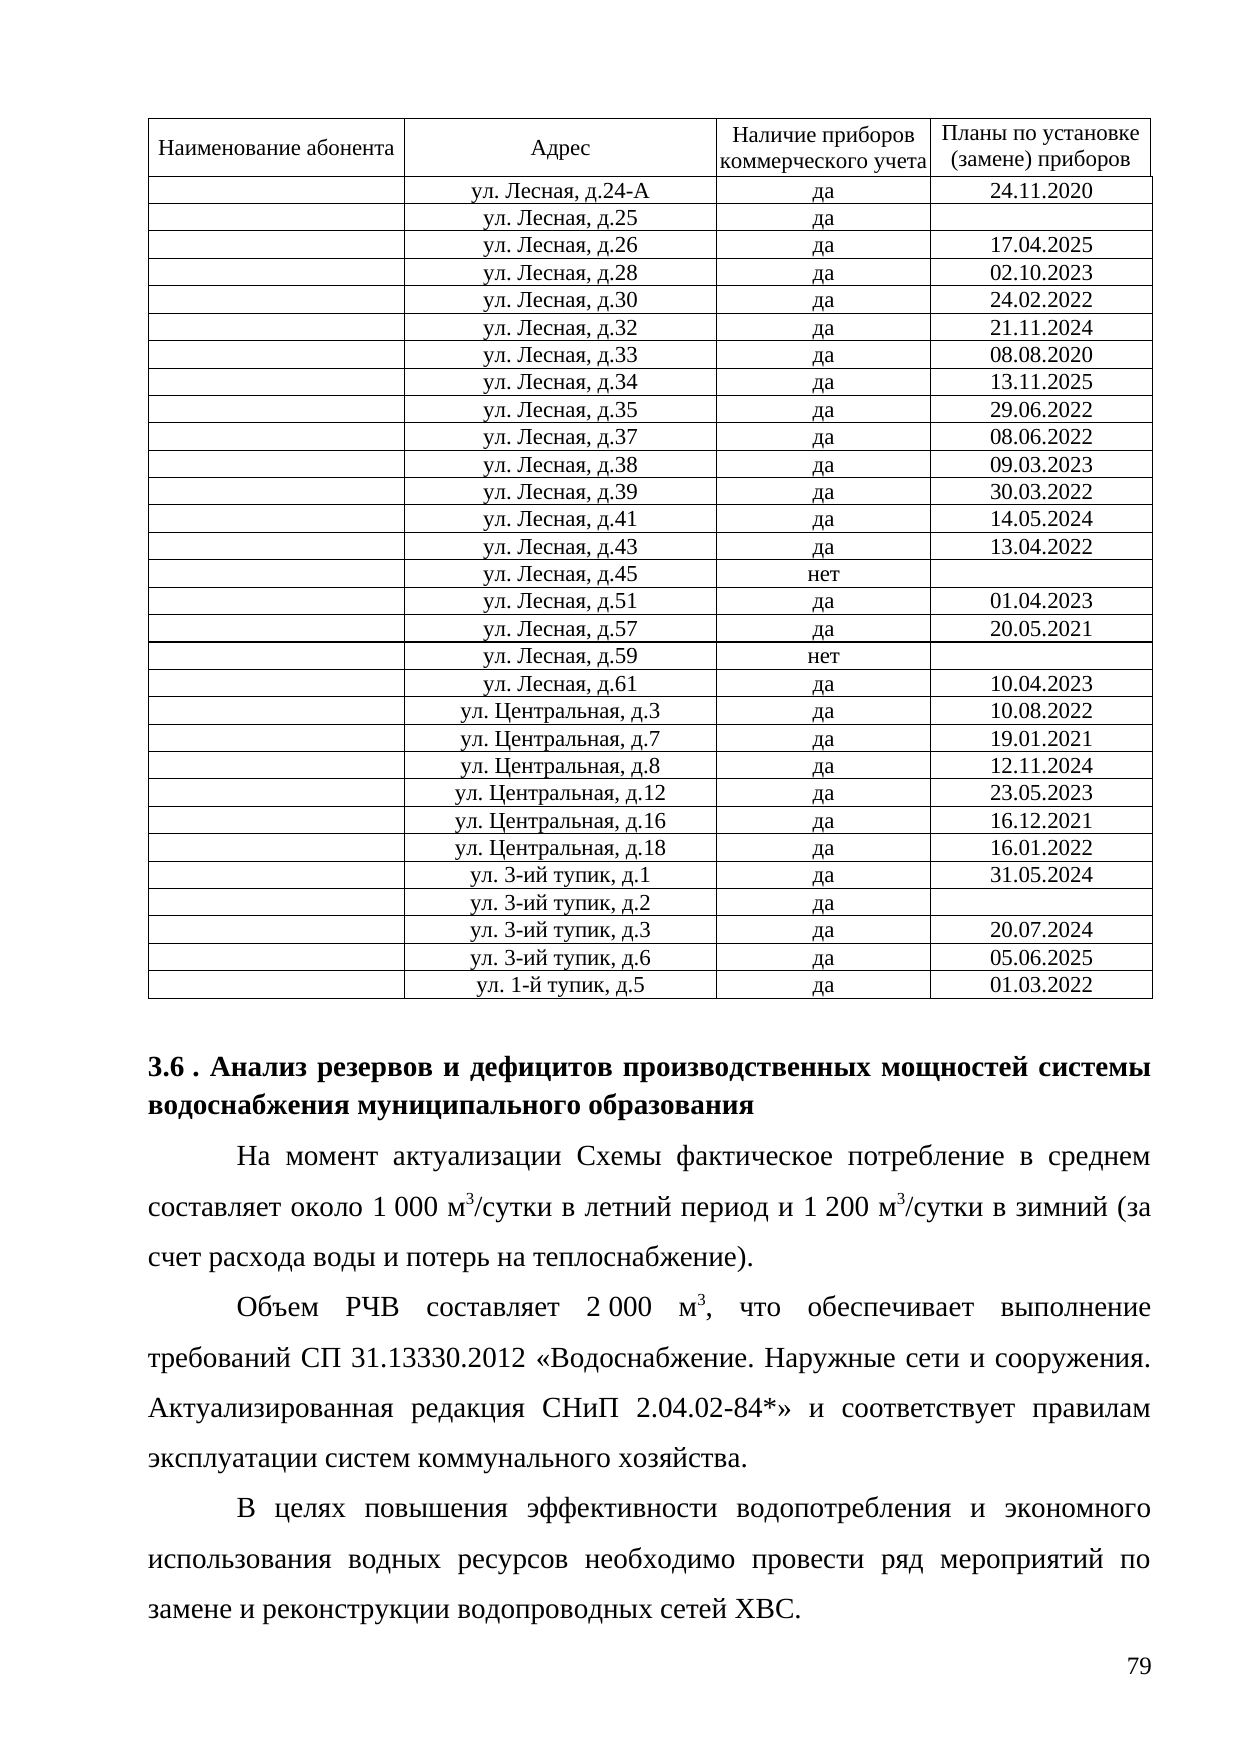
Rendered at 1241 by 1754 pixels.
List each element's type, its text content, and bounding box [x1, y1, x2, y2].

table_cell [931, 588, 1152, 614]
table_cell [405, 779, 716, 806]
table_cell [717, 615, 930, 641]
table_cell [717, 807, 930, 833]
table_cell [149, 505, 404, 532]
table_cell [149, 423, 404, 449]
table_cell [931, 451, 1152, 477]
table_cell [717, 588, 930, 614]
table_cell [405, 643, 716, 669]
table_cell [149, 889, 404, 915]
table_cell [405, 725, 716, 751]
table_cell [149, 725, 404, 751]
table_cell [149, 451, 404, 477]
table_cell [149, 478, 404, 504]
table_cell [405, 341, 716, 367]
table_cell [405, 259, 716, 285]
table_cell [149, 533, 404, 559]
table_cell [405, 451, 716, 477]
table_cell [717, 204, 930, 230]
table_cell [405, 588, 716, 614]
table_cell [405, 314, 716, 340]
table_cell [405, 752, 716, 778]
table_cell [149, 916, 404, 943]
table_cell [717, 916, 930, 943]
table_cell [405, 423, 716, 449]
text В целях повышения эффективности водопотребления и экономного использования водных ресурсов необходимо провести ряд мероприятий по замене и реконструкции водопроводных сетей ХВС. [148, 1491, 1152, 1625]
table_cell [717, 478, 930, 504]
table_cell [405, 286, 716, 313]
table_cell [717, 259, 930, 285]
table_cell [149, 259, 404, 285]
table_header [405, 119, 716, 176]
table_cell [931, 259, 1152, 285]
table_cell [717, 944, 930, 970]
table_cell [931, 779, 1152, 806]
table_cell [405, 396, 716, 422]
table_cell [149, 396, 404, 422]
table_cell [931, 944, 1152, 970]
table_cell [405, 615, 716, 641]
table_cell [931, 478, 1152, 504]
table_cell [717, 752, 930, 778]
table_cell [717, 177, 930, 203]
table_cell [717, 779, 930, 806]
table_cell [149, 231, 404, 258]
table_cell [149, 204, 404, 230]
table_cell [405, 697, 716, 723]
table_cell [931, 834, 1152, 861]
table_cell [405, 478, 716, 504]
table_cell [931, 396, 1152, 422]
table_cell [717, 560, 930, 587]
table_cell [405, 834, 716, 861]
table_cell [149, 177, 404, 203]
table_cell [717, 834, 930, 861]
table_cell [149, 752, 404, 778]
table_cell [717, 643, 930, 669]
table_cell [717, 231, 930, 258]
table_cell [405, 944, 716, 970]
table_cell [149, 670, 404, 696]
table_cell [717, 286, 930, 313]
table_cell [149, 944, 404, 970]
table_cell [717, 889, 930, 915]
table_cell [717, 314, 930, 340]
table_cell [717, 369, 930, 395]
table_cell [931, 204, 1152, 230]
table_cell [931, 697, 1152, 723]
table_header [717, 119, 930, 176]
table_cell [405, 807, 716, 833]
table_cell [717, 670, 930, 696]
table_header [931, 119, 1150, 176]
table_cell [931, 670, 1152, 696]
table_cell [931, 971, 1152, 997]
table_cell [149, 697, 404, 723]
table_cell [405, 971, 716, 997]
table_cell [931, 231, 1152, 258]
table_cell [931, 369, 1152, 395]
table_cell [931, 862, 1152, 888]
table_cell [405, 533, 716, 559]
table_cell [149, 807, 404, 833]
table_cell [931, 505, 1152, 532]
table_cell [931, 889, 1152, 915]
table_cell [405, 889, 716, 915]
text Объем РЧВ составляет 2 000 м3, что обеспечивает выполнение требований СП 31.13330.2012 «Водоснабжение. Наружные сети и сооружения. Актуализированная редакция СНиП 2.04.02-84*» и соответствует правилам эксплуатации систем коммунального хозяйства. [148, 1289, 1152, 1474]
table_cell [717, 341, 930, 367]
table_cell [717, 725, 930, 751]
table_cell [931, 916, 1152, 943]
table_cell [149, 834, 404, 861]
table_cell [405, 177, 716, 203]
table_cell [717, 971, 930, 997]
text На момент актуализации Схемы фактическое потребление в среднем составляет около 1 000 м3/сутки в летний период и 1 200 м3/сутки в зимний (за счет расхода воды и потерь на теплоснабжение). [148, 1138, 1152, 1273]
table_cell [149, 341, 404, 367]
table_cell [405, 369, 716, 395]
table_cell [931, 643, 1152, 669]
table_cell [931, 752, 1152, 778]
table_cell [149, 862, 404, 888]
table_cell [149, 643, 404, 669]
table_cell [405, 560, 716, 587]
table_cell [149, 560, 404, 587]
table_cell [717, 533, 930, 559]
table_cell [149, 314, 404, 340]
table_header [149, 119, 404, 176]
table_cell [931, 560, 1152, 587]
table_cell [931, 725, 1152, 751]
list . Анализ резервов и дефицитов производственных мощностей системы водоснабжения муниципального образования [148, 1049, 1152, 1121]
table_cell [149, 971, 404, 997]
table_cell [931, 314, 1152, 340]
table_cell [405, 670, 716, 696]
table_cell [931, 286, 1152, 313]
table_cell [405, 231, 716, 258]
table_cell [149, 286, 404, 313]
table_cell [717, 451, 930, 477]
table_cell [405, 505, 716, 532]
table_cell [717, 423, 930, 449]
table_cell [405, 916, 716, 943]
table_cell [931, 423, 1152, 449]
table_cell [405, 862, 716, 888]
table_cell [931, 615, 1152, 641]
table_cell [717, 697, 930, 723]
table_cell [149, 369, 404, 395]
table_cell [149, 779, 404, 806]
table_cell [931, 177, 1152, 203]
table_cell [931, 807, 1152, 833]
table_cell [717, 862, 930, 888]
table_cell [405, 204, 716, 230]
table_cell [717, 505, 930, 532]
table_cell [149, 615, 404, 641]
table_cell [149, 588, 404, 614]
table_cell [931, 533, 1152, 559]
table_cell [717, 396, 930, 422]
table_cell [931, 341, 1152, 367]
